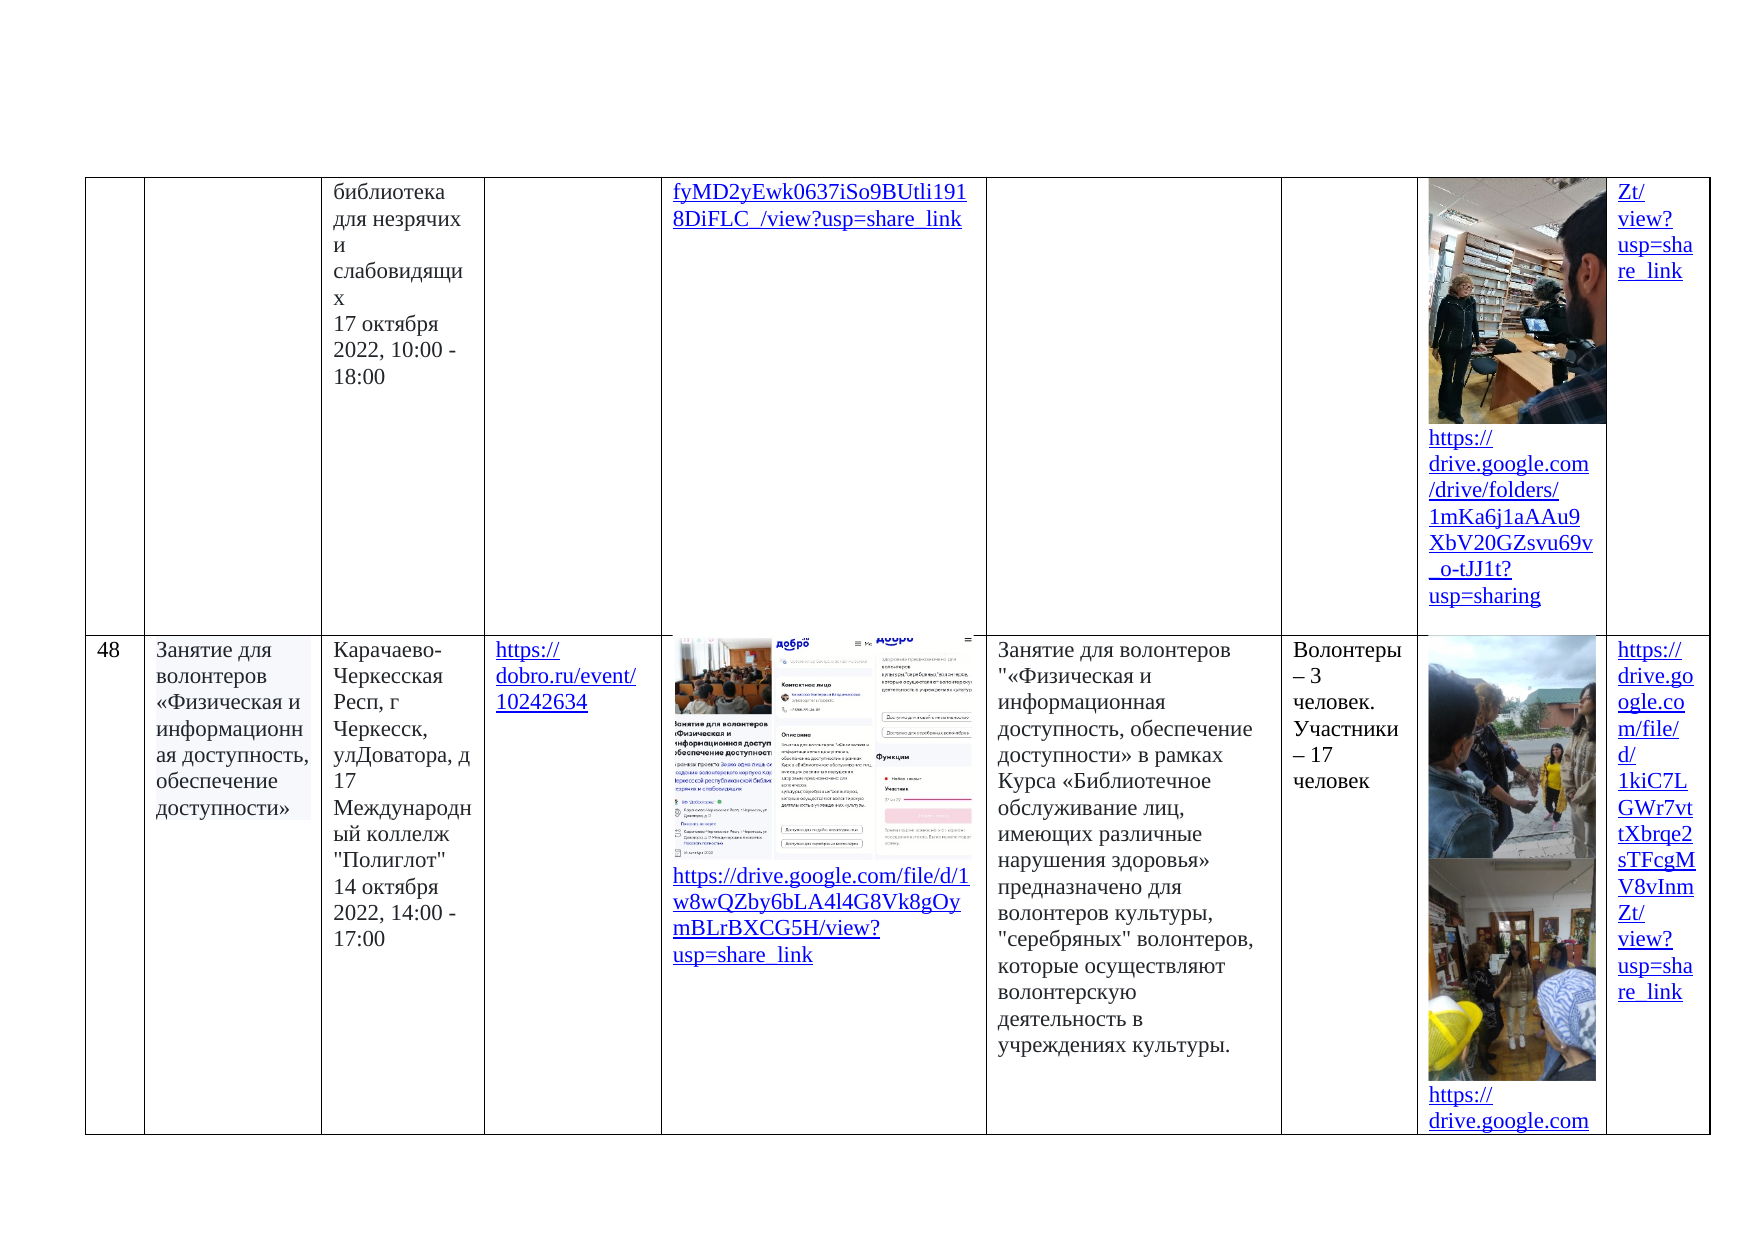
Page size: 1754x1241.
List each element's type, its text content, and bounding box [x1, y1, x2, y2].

picture [1429, 636, 1596, 858]
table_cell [662, 636, 986, 1134]
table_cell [1282, 178, 1417, 634]
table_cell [987, 636, 1281, 1134]
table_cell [1282, 636, 1417, 1134]
table_cell 47 [86, 178, 144, 634]
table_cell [1607, 636, 1709, 1134]
picture [1428, 178, 1607, 424]
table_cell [1418, 636, 1606, 1134]
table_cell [322, 178, 484, 634]
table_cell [1418, 178, 1606, 634]
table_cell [145, 636, 321, 1134]
picture [1429, 859, 1596, 1081]
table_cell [485, 636, 661, 1134]
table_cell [987, 178, 1281, 634]
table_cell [485, 178, 661, 634]
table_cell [322, 636, 484, 1134]
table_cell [145, 178, 321, 634]
picture [672, 635, 974, 862]
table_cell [662, 178, 986, 634]
table_cell 48 [86, 636, 144, 1134]
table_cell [1607, 178, 1709, 634]
